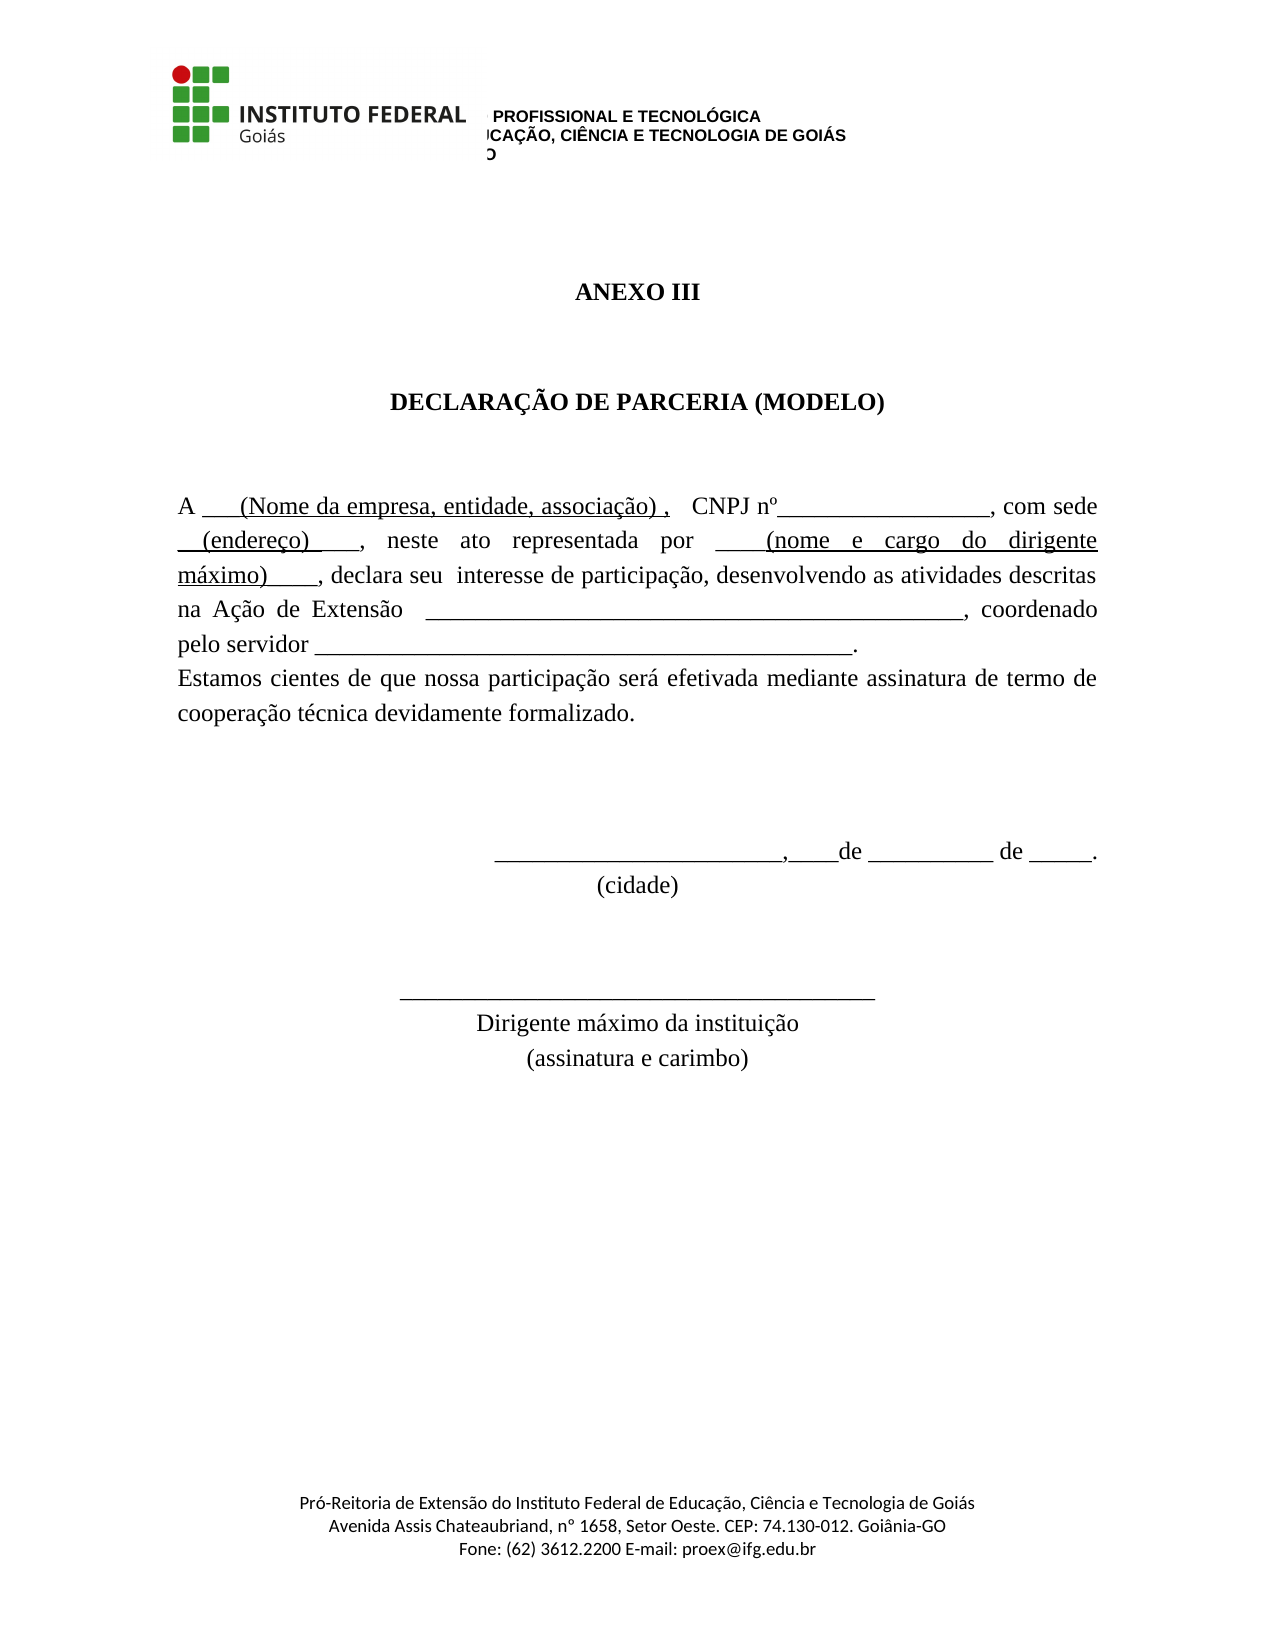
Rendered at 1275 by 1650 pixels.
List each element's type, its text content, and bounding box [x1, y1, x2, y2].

text ______________________________________ [177, 974, 1098, 1002]
text (assinatura e carimbo) [177, 1043, 1098, 1071]
text DECLARAÇÃO DE PARCERIA (MODELO) [177, 387, 1098, 416]
text ANEXO III [177, 277, 1098, 306]
text _______________________,____de __________ de _____. [177, 836, 1098, 864]
text A ___(Nome da empresa, entidade, associação) , CNPJ nº_________________, com sede __(endereço)____, neste ato representada por ____(nome e cargo do dirigente máximo)____, declara seu interesse de participação, desenvolvendo as atividades descritas na Ação de Extensão ___________________________________________, coordenado pelo servidor ___________________________________________. [177, 491, 1098, 658]
text Dirigente máximo da instituição [177, 1008, 1098, 1037]
text (cidade) [177, 870, 1098, 899]
picture [150, 47, 488, 161]
text Estamos cientes de que nossa participação será efetivada mediante assinatura de termo de cooperação técnica devidamente formalizado. [177, 663, 1098, 727]
